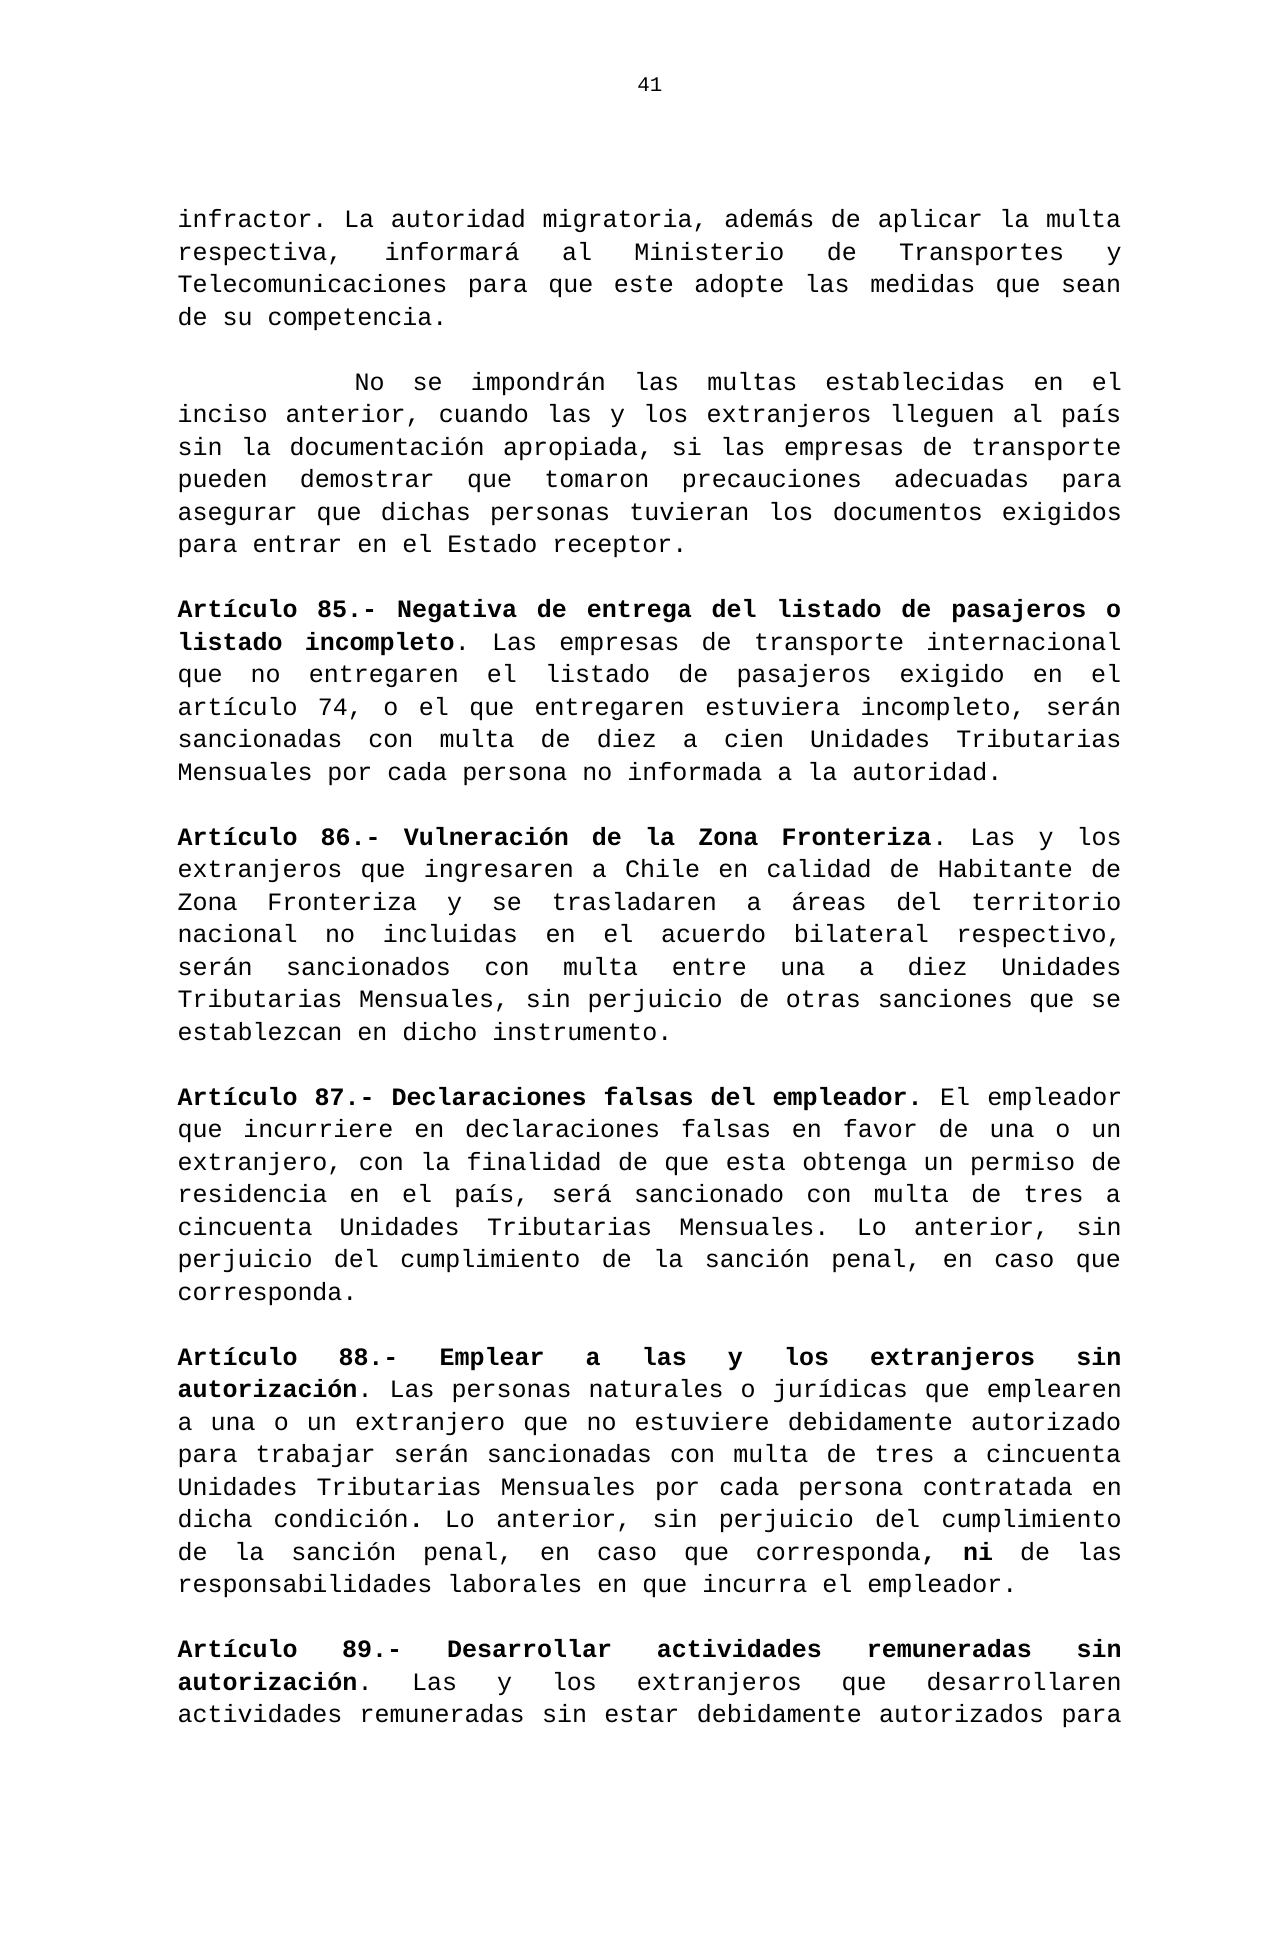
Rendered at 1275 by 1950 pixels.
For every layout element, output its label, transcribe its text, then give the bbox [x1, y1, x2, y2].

text Artículo 88.- Emplear a las y los extranjeros sin autorización. Las personas naturales o jurídicas que emplearen a una o un extranjero que no estuviere debidamente autorizado para trabajar serán sancionadas con multa de tres a cincuenta Unidades Tributarias Mensuales por cada persona contratada en dicha condición. Lo anterior, sin perjuicio del cumplimiento de la sanción penal, en caso que corresponda, ni de las responsabilidades laborales en que incurra el empleador. [177, 1344, 1122, 1600]
text Artículo 87.- Declaraciones falsas del empleador. El empleador que incurriere en declaraciones falsas en favor de una o un extranjero, con la finalidad de que esta obtenga un permiso de residencia en el país, será sancionado con multa de tres a cincuenta Unidades Tributarias Mensuales. Lo anterior, sin perjuicio del cumplimiento de la sanción penal, en caso que corresponda. [177, 1084, 1122, 1308]
text Artículo 85.- Negativa de entrega del listado de pasajeros o listado incompleto. Las empresas de transporte internacional que no entregaren el listado de pasajeros exigido en el artículo 74, o el que entregaren estuviera incompleto, serán sancionadas con multa de diez a cien Unidades Tributarias Mensuales por cada persona no informada a la autoridad. [177, 597, 1122, 788]
text No se impondrán las multas establecidas en el inciso anterior, cuando las y los extranjeros lleguen al país sin la documentación apropiada, si las empresas de transporte pueden demostrar que tomaron precauciones adecuadas para asegurar que dichas personas tuvieran los documentos exigidos para entrar en el Estado receptor. [177, 369, 1122, 560]
text Artículo 86.- Vulneración de la Zona Fronteriza. Las y los extranjeros que ingresaren a Chile en calidad de Habitante de Zona Fronteriza y se trasladaren a áreas del territorio nacional no incluidas en el acuerdo bilateral respectivo, serán sancionados con multa entre una a diez Unidades Tributarias Mensuales, sin perjuicio de otras sanciones que se establezcan en dicho instrumento. [177, 824, 1122, 1048]
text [177, 1637, 1122, 1730]
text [177, 207, 1122, 333]
